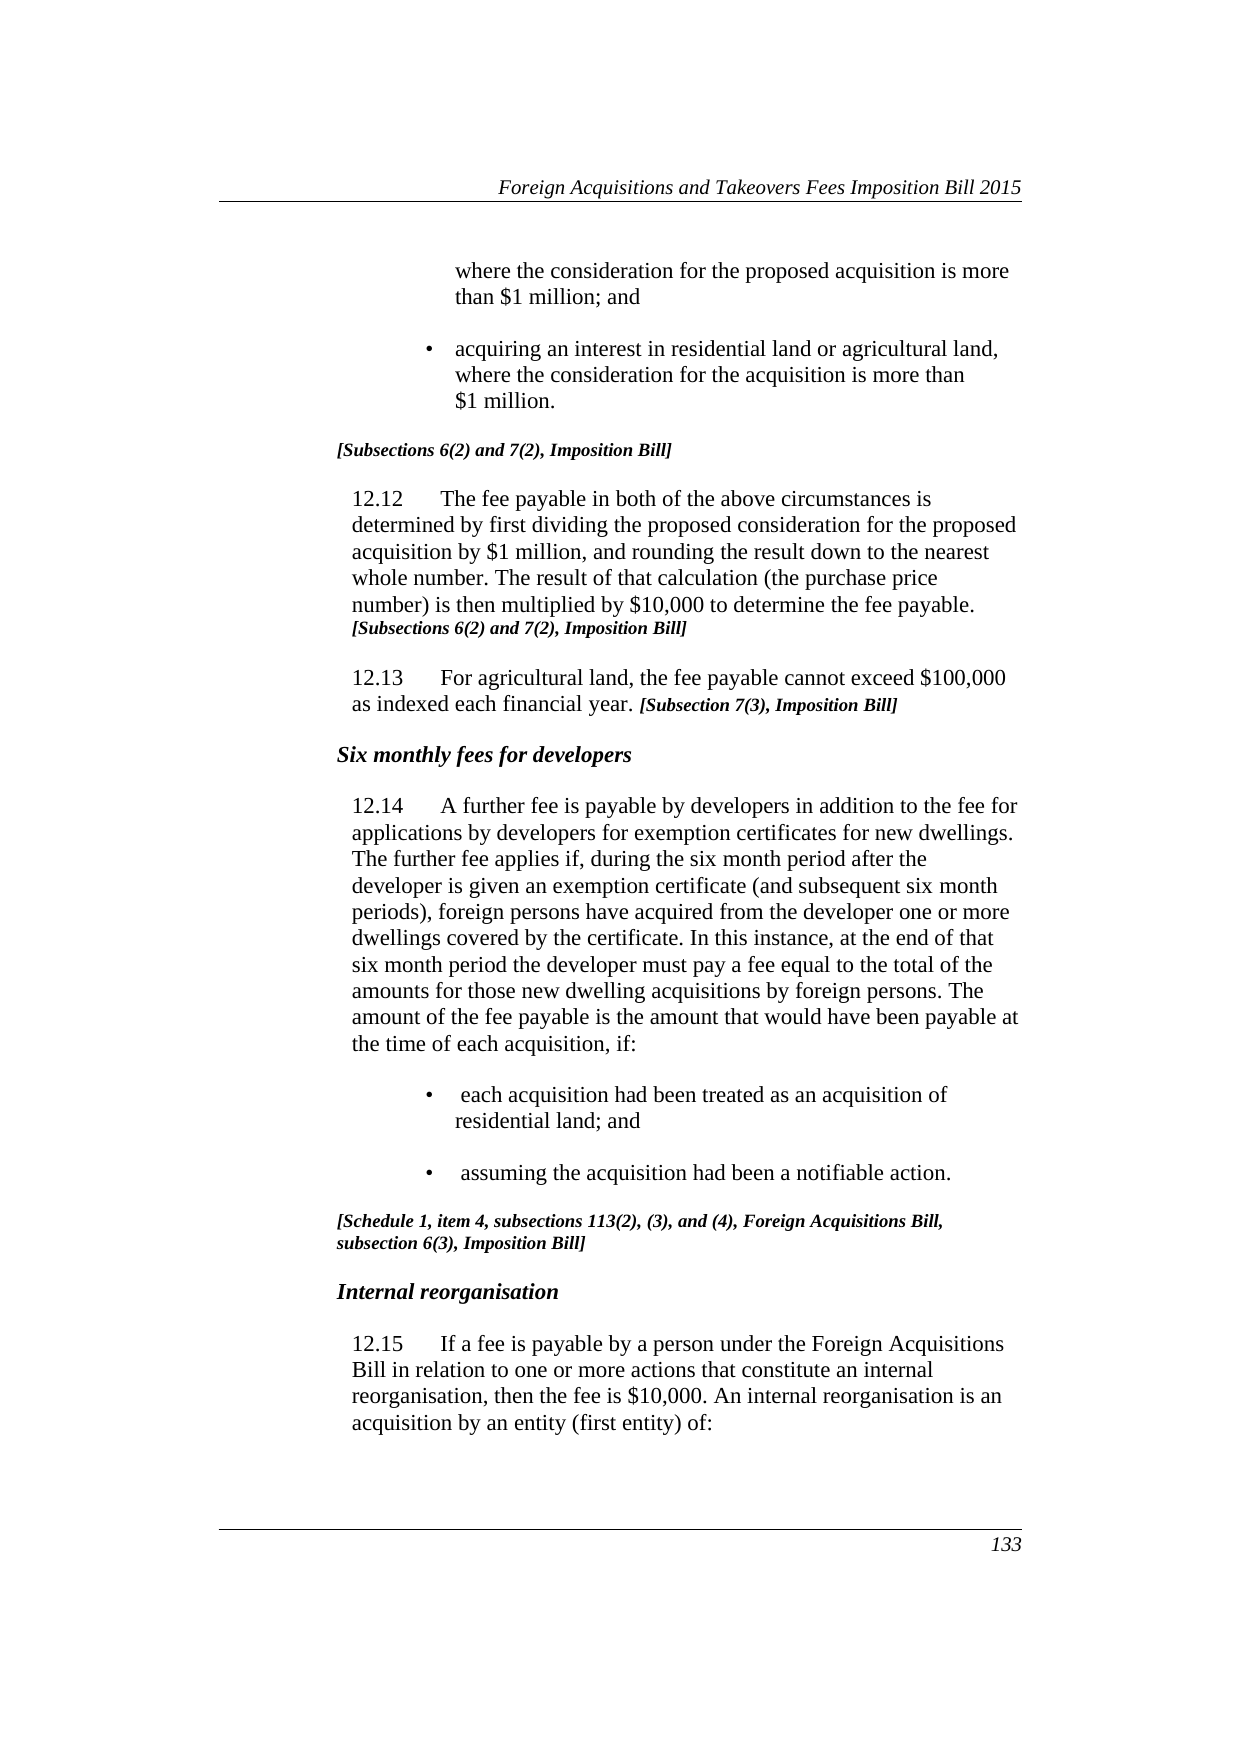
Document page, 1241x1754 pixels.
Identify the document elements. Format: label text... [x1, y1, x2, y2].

text The fee payable in both of the above circumstances is determined by first dividing the proposed consideration for the proposed acquisition by $1 million, and rounding the result down to the nearest whole number. The result of that calculation (the purchase price number) is then multiplied by $10,000 to determine the fee payable. [Subsections 6(2) and 7(2), Imposition Bill] [352, 485, 1022, 638]
subtitle Internal reorganisation [337, 1278, 1022, 1305]
text assuming the acquisition had been a notifiable action. [425, 1159, 1022, 1185]
list [Subsections 6(2) and 7(2), Imposition Bill] [337, 439, 1022, 460]
list [Schedule 1, item 4, subsections 113(2), (3), and (4), Foreign Acquisitions Bill, subsection 6(3), Imposition Bill] [337, 1210, 1022, 1253]
text For agricultural land, the fee payable cannot exceed $100,000 as indexed each financial year. [Subsection 7(3), Imposition Bill] [352, 663, 1022, 716]
subtitle Six monthly fees for developers [337, 741, 1022, 768]
text A further fee is payable by developers in addition to the fee for applications by developers for exemption certificates for new dwellings. The further fee applies if, during the six month period after the developer is given an exemption certificate (and subsequent six month periods), foreign persons have acquired from the developer one or more dwellings covered by the certificate. In this instance, at the end of that six month period the developer must pay a fee equal to the total of the amounts for those new dwelling acquisitions by foreign persons. The amount of the fee payable is the amount that would have been payable at the time of each acquisition, if: [352, 793, 1022, 1056]
text acquiring an interest in residential land or agricultural land, where the consideration for the acquisition is more than $1 million. [425, 334, 1022, 414]
text If a fee is payable by a person under the Foreign Acquisitions Bill in relation to one or more actions that constitute an internal reorganisation, then the fee is $10,000. An internal reorganisation is an acquisition by an entity (first entity) of: [352, 1330, 1022, 1435]
text each acquisition had been treated as an acquisition of residential land; and [425, 1081, 1022, 1134]
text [425, 257, 1022, 309]
